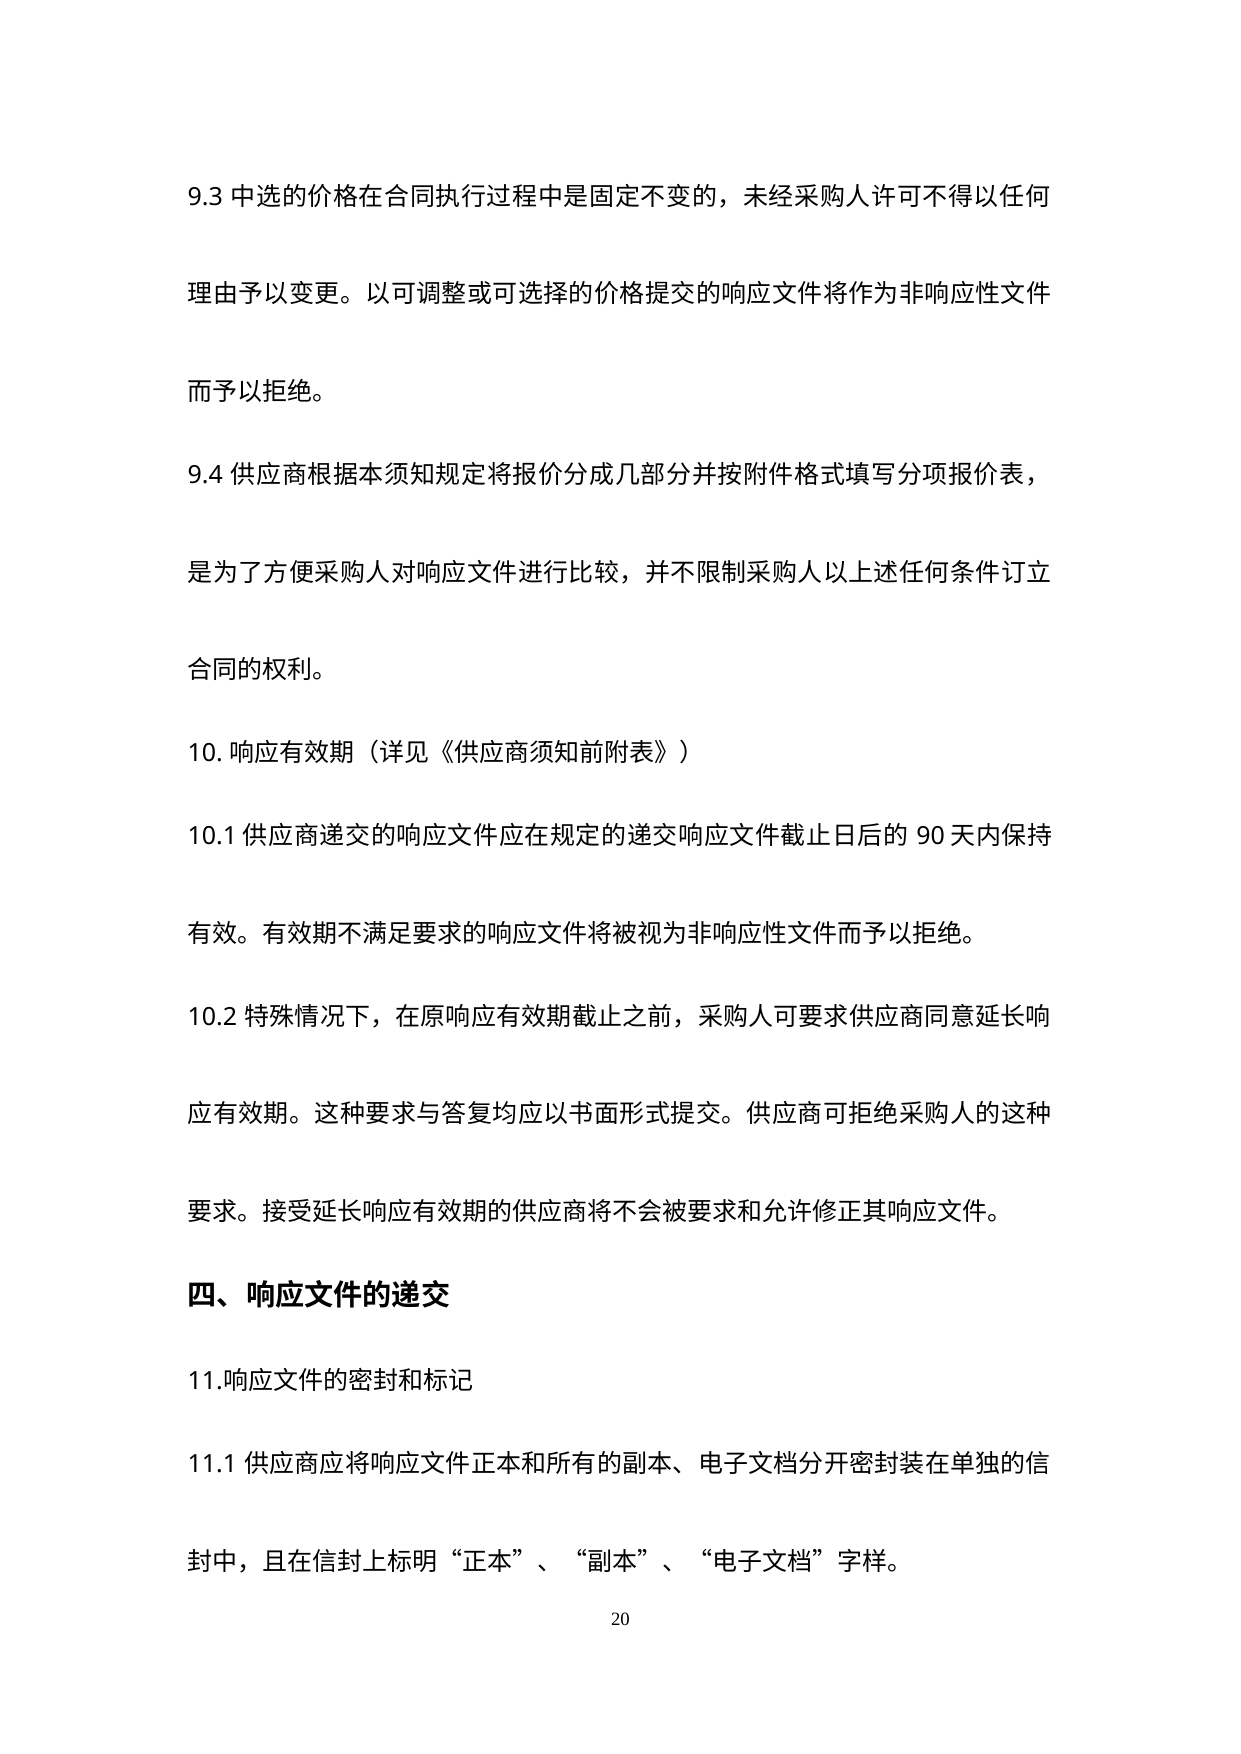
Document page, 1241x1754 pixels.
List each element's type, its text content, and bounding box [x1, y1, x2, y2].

text 9.3 中选的价格在合同执行过程中是固定不变的，未经采购人许可不得以任何理由予以变更。以可调整或可选择的价格提交的响应文件将作为非响应性文件而予以拒绝。 [187, 162, 1053, 422]
text 10.2 特殊情况下，在原响应有效期截止之前，采购人可要求供应商同意延长响应有效期。这种要求与答复均应以书面形式提交。供应商可拒绝采购人的这种要求。接受延长响应有效期的供应商将不会被要求和允许修正其响应文件。 [187, 982, 1053, 1242]
text 11.响应文件的密封和标记 [187, 1346, 1053, 1411]
text 四、响应文件的递交 [187, 1260, 1053, 1325]
text 10.1供应商递交的响应文件应在规定的递交响应文件截止日后的90天内保持有效。有效期不满足要求的响应文件将被视为非响应性文件而予以拒绝。 [187, 801, 1053, 964]
text 11.1 供应商应将响应文件正本和所有的副本、电子文档分开密封装在单独的信封中，且在信封上标明“正本”、“副本”、“电子文档”字样。 [187, 1429, 1053, 1592]
text 10. 响应有效期（详见《供应商须知前附表》） [187, 718, 1053, 783]
text 9.4 供应商根据本须知规定将报价分成几部分并按附件格式填写分项报价表，是为了方便采购人对响应文件进行比较，并不限制采购人以上述任何条件订立合同的权利。 [187, 440, 1053, 700]
